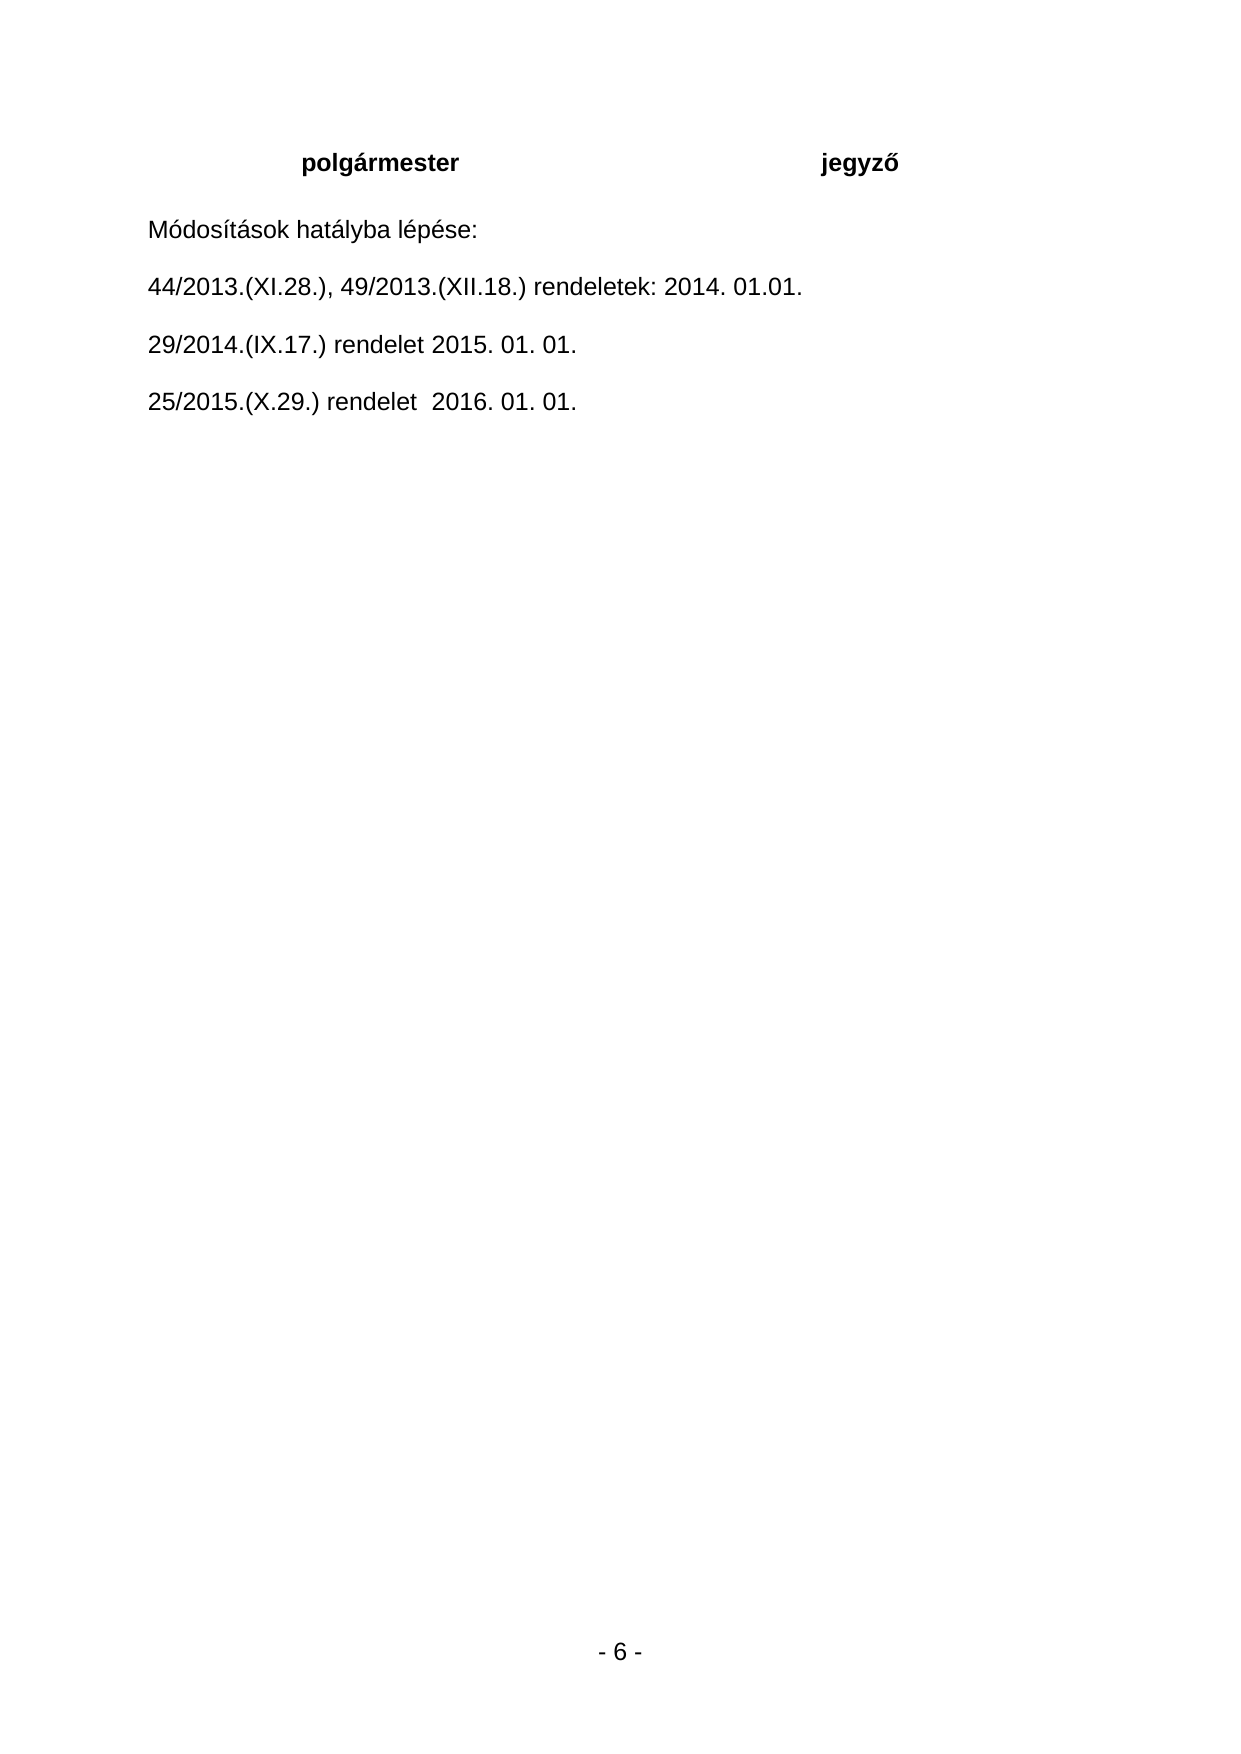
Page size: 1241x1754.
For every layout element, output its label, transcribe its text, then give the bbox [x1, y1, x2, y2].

text Módosítások hatályba lépése: [148, 215, 1092, 243]
text 29/2014.(IX.17.) rendelet 2015. 01. 01. [148, 330, 1092, 358]
table_cell polgármester [140, 148, 620, 176]
table_cell jegyző [620, 148, 1100, 176]
text 25/2015.(X.29.) rendelet 2016. 01. 01. [148, 387, 1092, 416]
text 44/2013.(XI.28.), 49/2013.(XII.18.) rendeletek: 2014. 01.01. [148, 272, 1092, 301]
